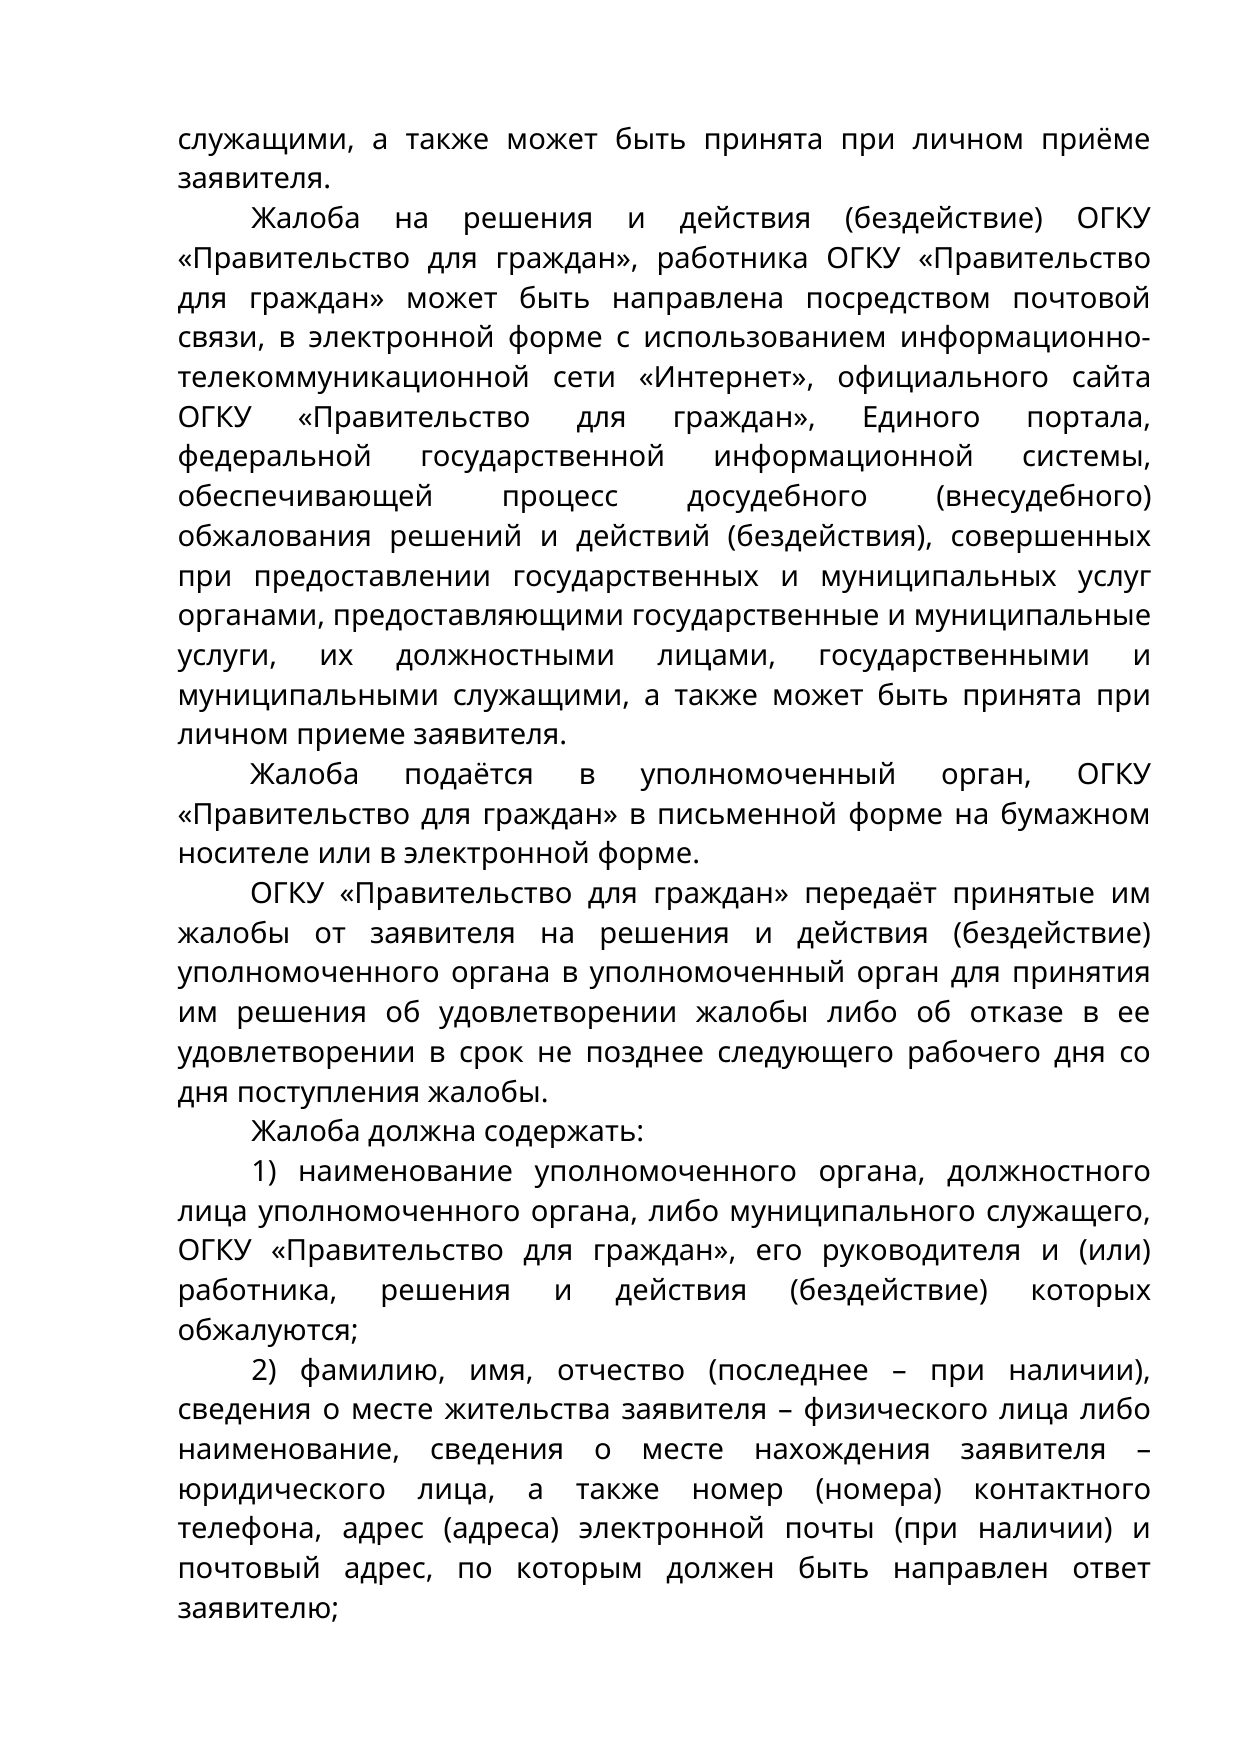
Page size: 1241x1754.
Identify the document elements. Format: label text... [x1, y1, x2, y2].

text ОГКУ «Правительство для граждан» передаёт принятые им жалобы от заявителя на решения и действия (бездействие) уполномоченного органа в уполномоченный орган для принятия им решения об удовлетворении жалобы либо об отказе в ее удовлетворении в срок не позднее следующего рабочего дня со дня поступления жалобы. [177, 872, 1152, 1111]
text Жалоба на решения и действия (бездействие) ОГКУ «Правительство для граждан», работника ОГКУ «Правительство для граждан» может быть направлена посредством почтовой связи, в электронной форме с использованием информационно-телекоммуникационной сети «Интернет», официального сайта ОГКУ «Правительство для граждан», Единого портала, федеральной государственной информационной системы, обеспечивающей процесс досудебного (внесудебного) обжалования решений и действий (бездействия), совершенных при предоставлении государственных и муниципальных услуг органами, предоставляющими государственные и муниципальные услуги, их должностными лицами, государственными и муниципальными служащими, а также может быть принята при личном приеме заявителя. [177, 674, 1152, 753]
text 2) фамилию, имя, отчество (последнее – при наличии), сведения о месте жительства заявителя – физического лица либо наименование, сведения о месте нахождения заявителя – юридического лица, а также номер (номера) контактного телефона, адрес (адреса) электронной почты (при наличии) и почтовый адрес, по которым должен быть направлен ответ заявителю; [177, 1349, 1152, 1627]
text Жалоба на решения и действия (бездействие) ОГКУ «Правительство для граждан», работника ОГКУ «Правительство для граждан» может быть направлена посредством почтовой связи, в электронной форме с использованием информационно-телекоммуникационной сети «Интернет», официального сайта ОГКУ «Правительство для граждан», Единого портала, федеральной государственной информационной системы, обеспечивающей процесс досудебного (внесудебного) обжалования решений и действий (бездействия), совершенных при предоставлении государственных и муниципальных услуг органами, предоставляющими государственные и муниципальные услуги, их должностными лицами, государственными и муниципальными служащими, а также может быть принята при личном приеме заявителя. [177, 198, 1152, 515]
text Жалоба должна содержать: [177, 1111, 1152, 1150]
text Жалоба подаётся в уполномоченный орган, ОГКУ «Правительство для граждан» в письменной форме на бумажном носителе или в электронной форме. [177, 753, 1152, 872]
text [177, 118, 1152, 197]
text 1) наименование уполномоченного органа, должностного лица уполномоченного органа, либо муниципального служащего, ОГКУ «Правительство для граждан», его руководителя и (или) работника, решения и действия (бездействие) которых обжалуются; [177, 1150, 1152, 1349]
